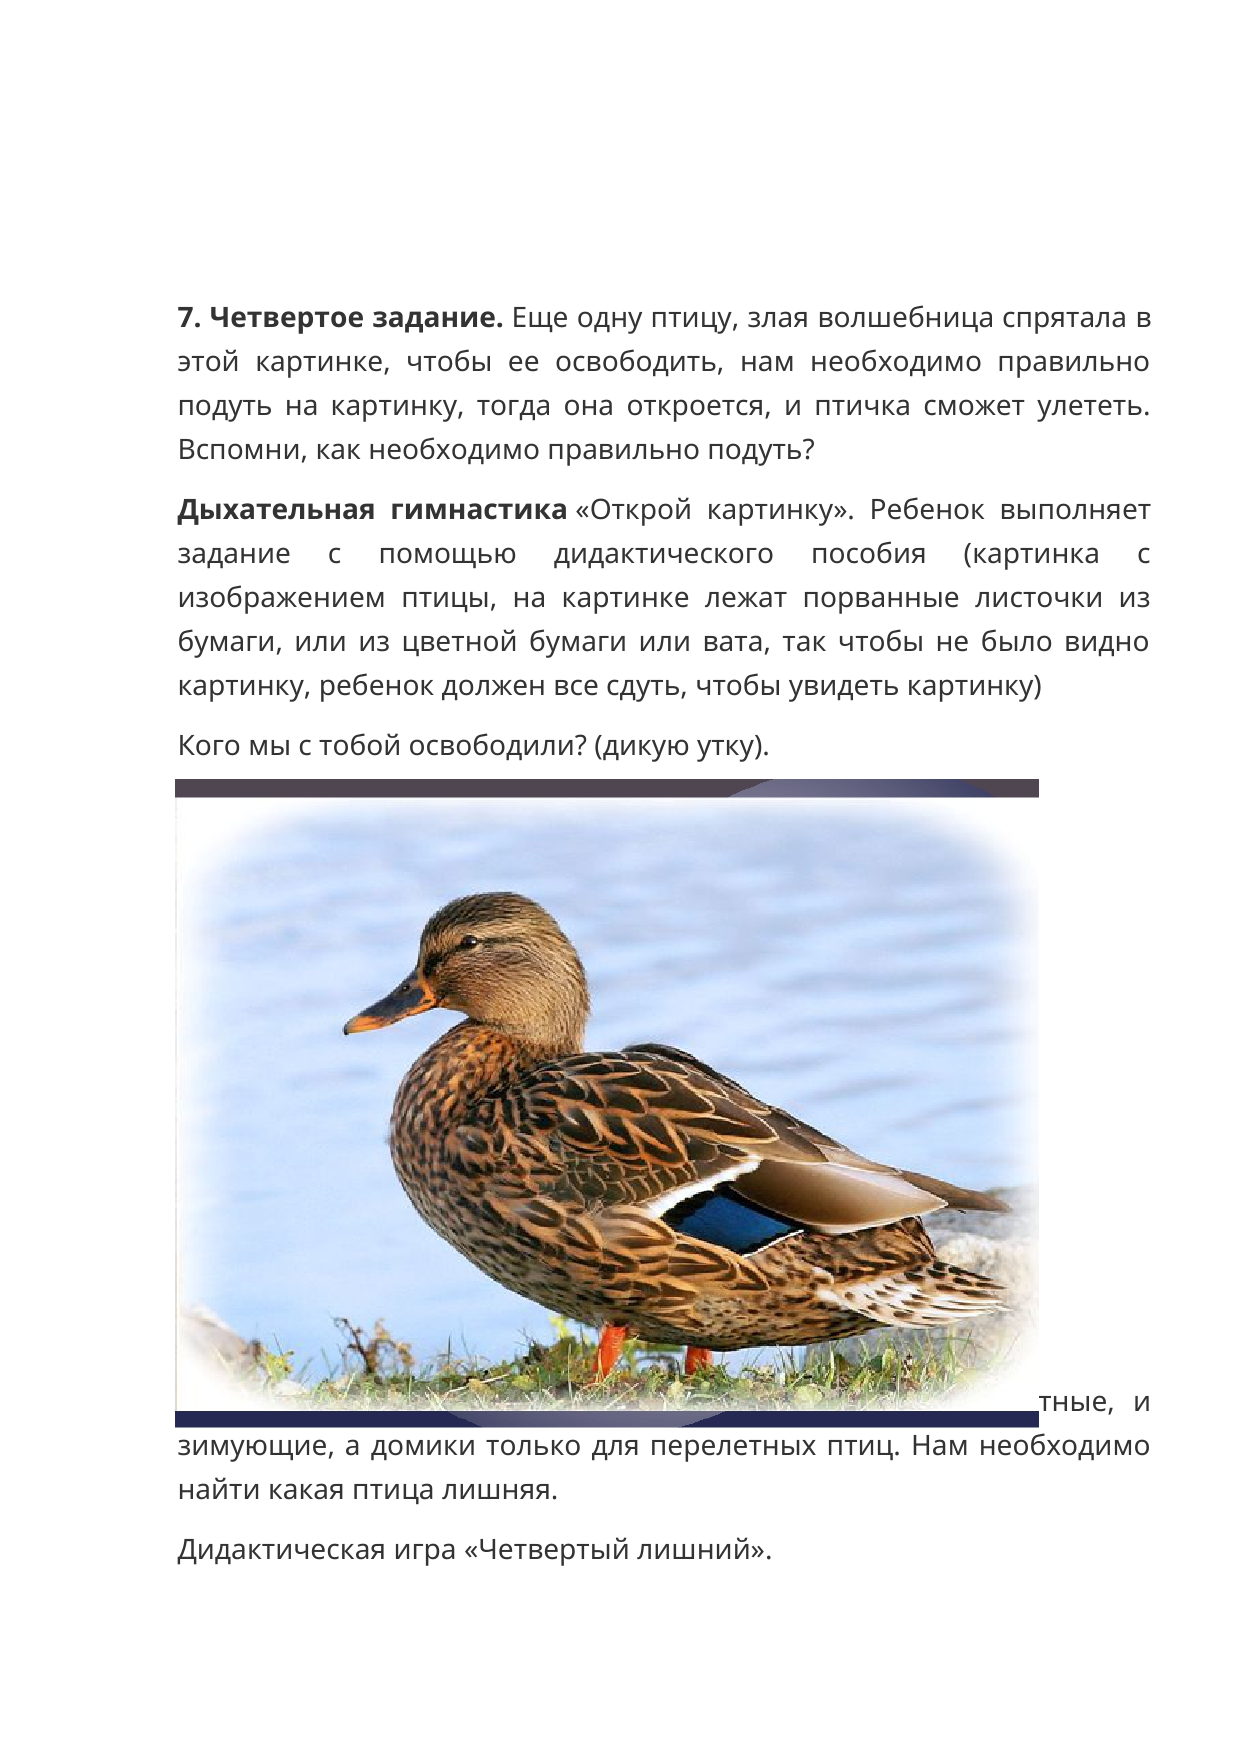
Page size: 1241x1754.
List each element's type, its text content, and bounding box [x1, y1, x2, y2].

text 8.Пятое задание. К нам прилетели еще птицы и перелетные, и зимующие, а домики только для перелетных птиц. Нам необходимо найти какая птица лишняя. [177, 1382, 1152, 1508]
text Кого мы с тобой освободили? (дикую утку). [177, 725, 1152, 763]
text Дидактическая игра «Четвертый лишний». [177, 1529, 1152, 1568]
text Дыхательная гимнастика «Открой картинку». Ребенок выполняет задание с помощью дидактического пособия (картинка с изображением птицы, на картинке лежат порванные листочки из бумаги, или из цветной бумаги или вата, так чтобы не было видно картинку, ребенок должен все сдуть, чтобы увидеть картинку) [177, 489, 1152, 704]
picture [175, 779, 1039, 1428]
text 7. Четвертое задание. Еще одну птицу, злая волшебница спрятала в этой картинке, чтобы ее освободить, нам необходимо правильно подуть на картинку, тогда она откроется, и птичка сможет улететь. Вспомни, как необходимо правильно подуть? [177, 297, 1152, 468]
